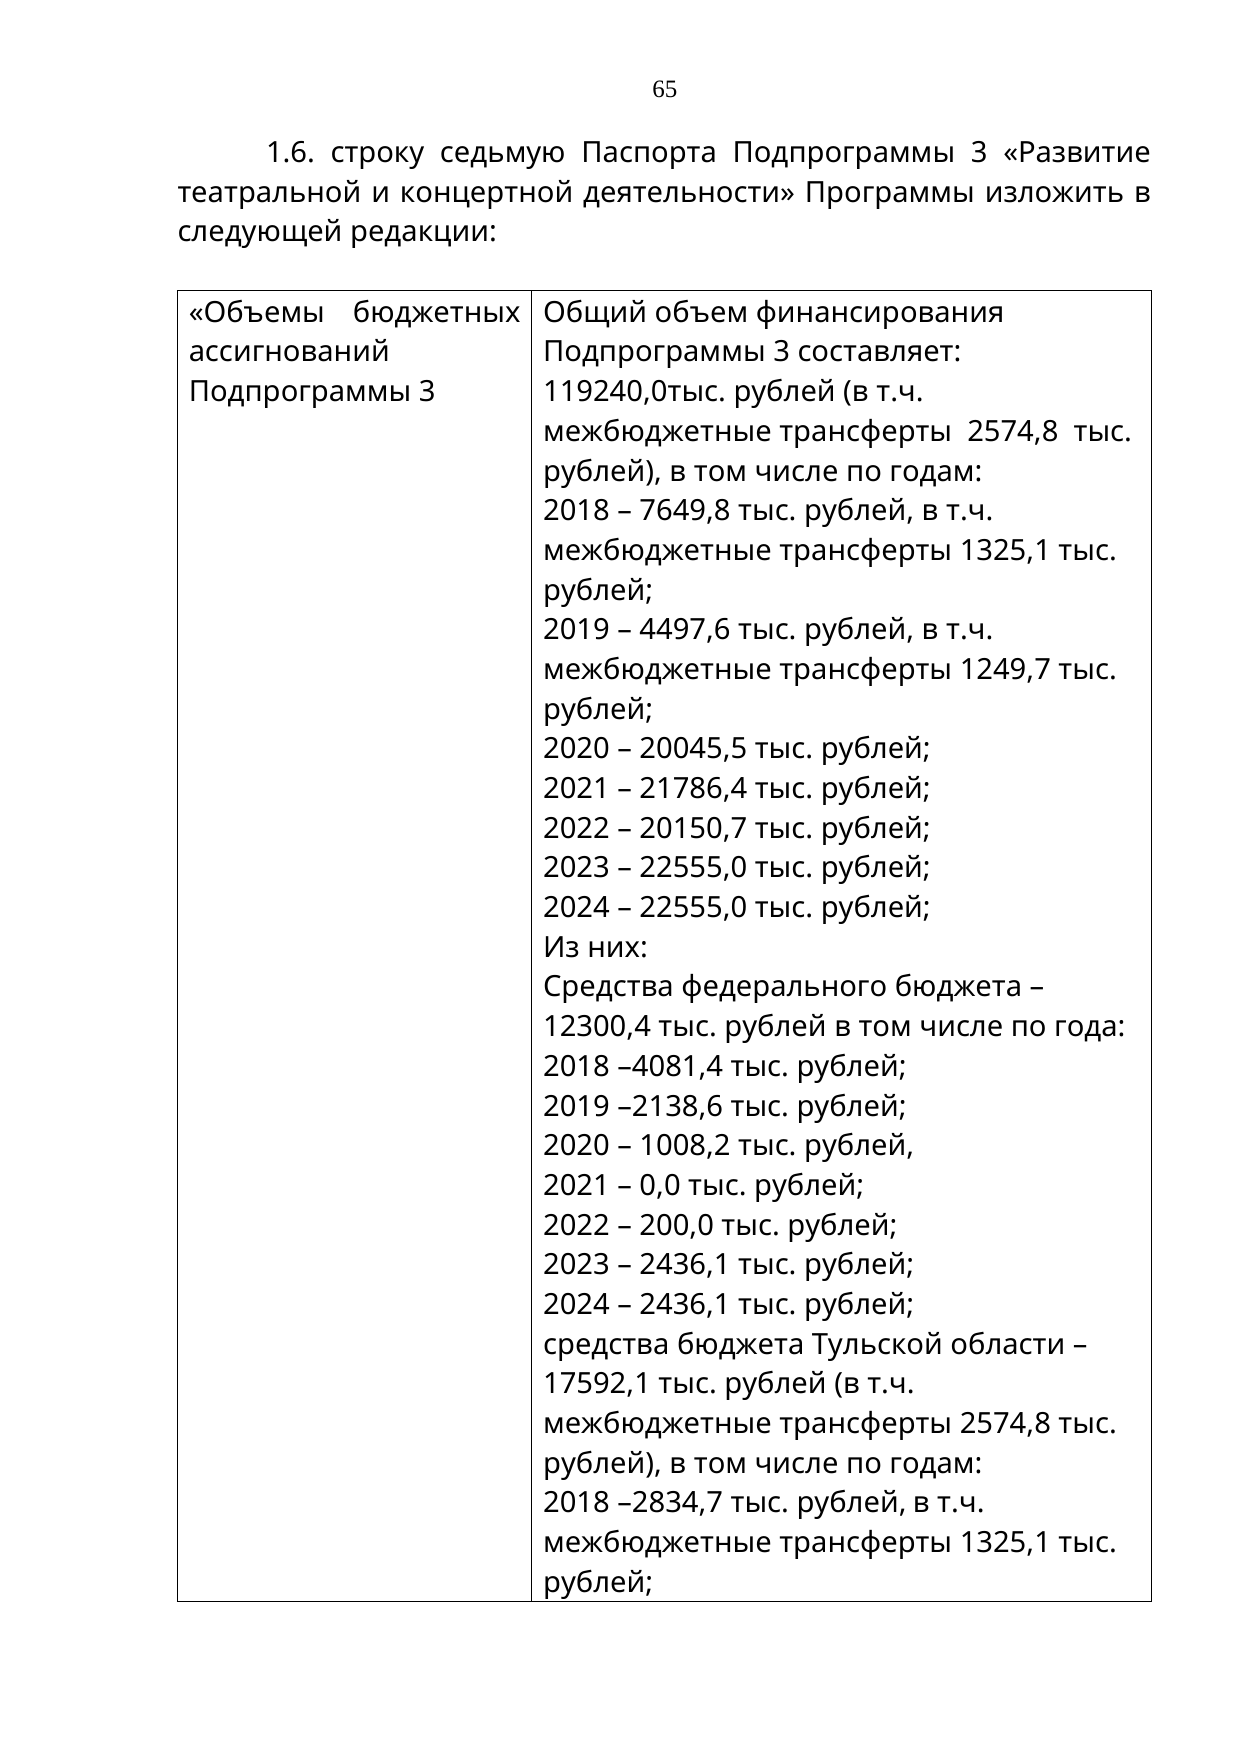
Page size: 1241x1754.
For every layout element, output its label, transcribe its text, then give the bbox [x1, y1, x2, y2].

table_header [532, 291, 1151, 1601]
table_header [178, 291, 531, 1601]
text 1.6. строку седьмую Паспорта Подпрограммы 3 «Развитие театральной и концертной деятельности» Программы изложить в следующей редакции: [177, 131, 1152, 250]
